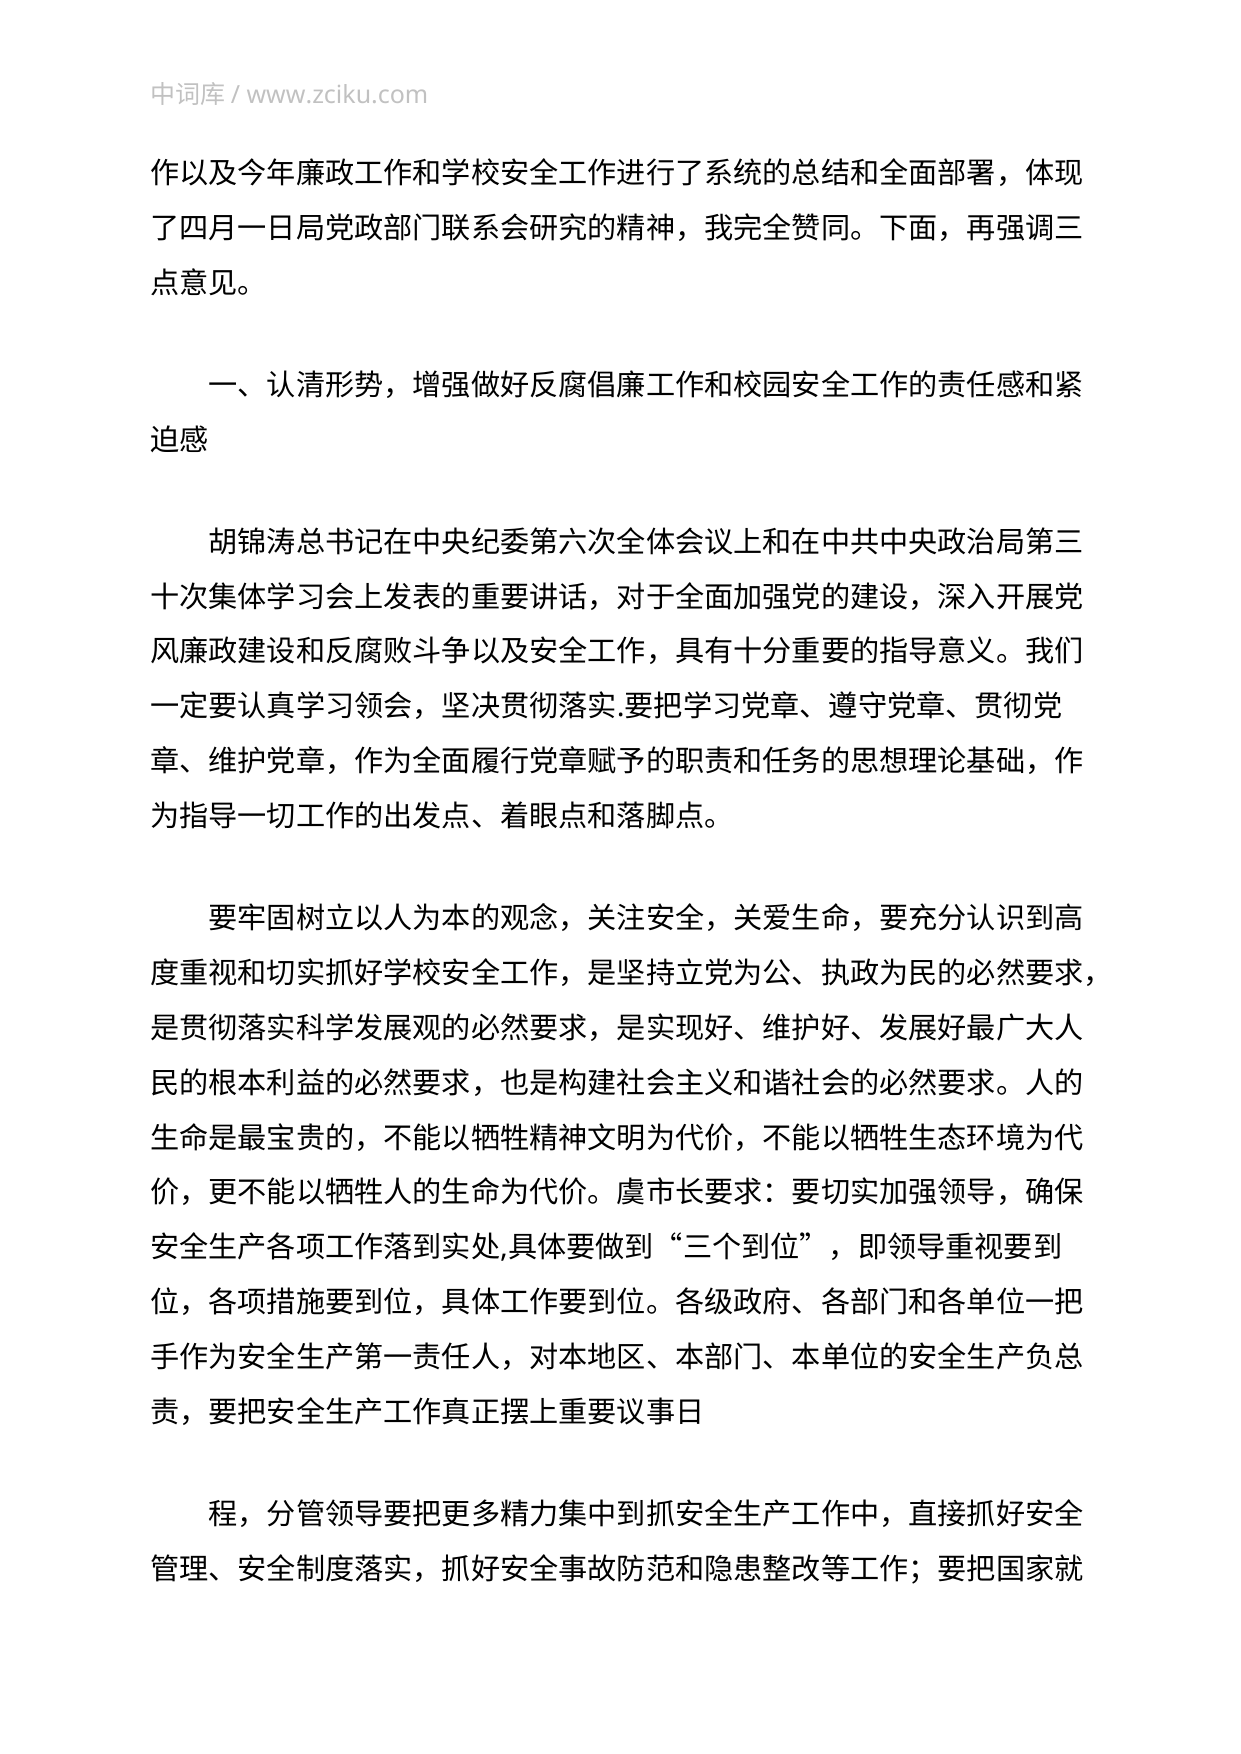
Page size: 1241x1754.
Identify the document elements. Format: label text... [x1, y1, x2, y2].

text 胡锦涛总书记在中央纪委第六次全体会议上和在中共中央政治局第三十次集体学习会上发表的重要讲话，对于全面加强党的建设，深入开展党风廉政建设和反腐败斗争以及安全工作，具有十分重要的指导意义。我们一定要认真学习领会，坚决贯彻落实.要把学习党章、遵守党章、贯彻党章、维护党章，作为全面履行党章赋予的职责和任务的思想理论基础，作为指导一切工作的出发点、着眼点和落脚点。 [150, 518, 1090, 835]
text 要牢固树立以人为本的观念，关注安全，关爱生命，要充分认识到高度重视和切实抓好学校安全工作，是坚持立党为公、执政为民的必然要求，是贯彻落实科学发展观的必然要求，是实现好、维护好、发展好最广大人民的根本利益的必然要求，也是构建社会主义和谐社会的必然要求。人的生命是最宝贵的，不能以牺牲精神文明为代价，不能以牺牲生态环境为代价，更不能以牺牲人的生命为代价。虞市长要求：要切实加强领导，确保安全生产各项工作落到实处,具体要做到“三个到位”，即领导重视要到位，各项措施要到位，具体工作要到位。各级政府、各部门和各单位一把手作为安全生产第一责任人，对本地区、本部门、本单位的安全生产负总责，要把安全生产工作真正摆上重要议事日 [150, 894, 1090, 1431]
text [150, 1491, 1090, 1588]
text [150, 150, 1090, 302]
text 一、认清形势，增强做好反腐倡廉工作和校园安全工作的责任感和紧迫感 [150, 362, 1090, 459]
